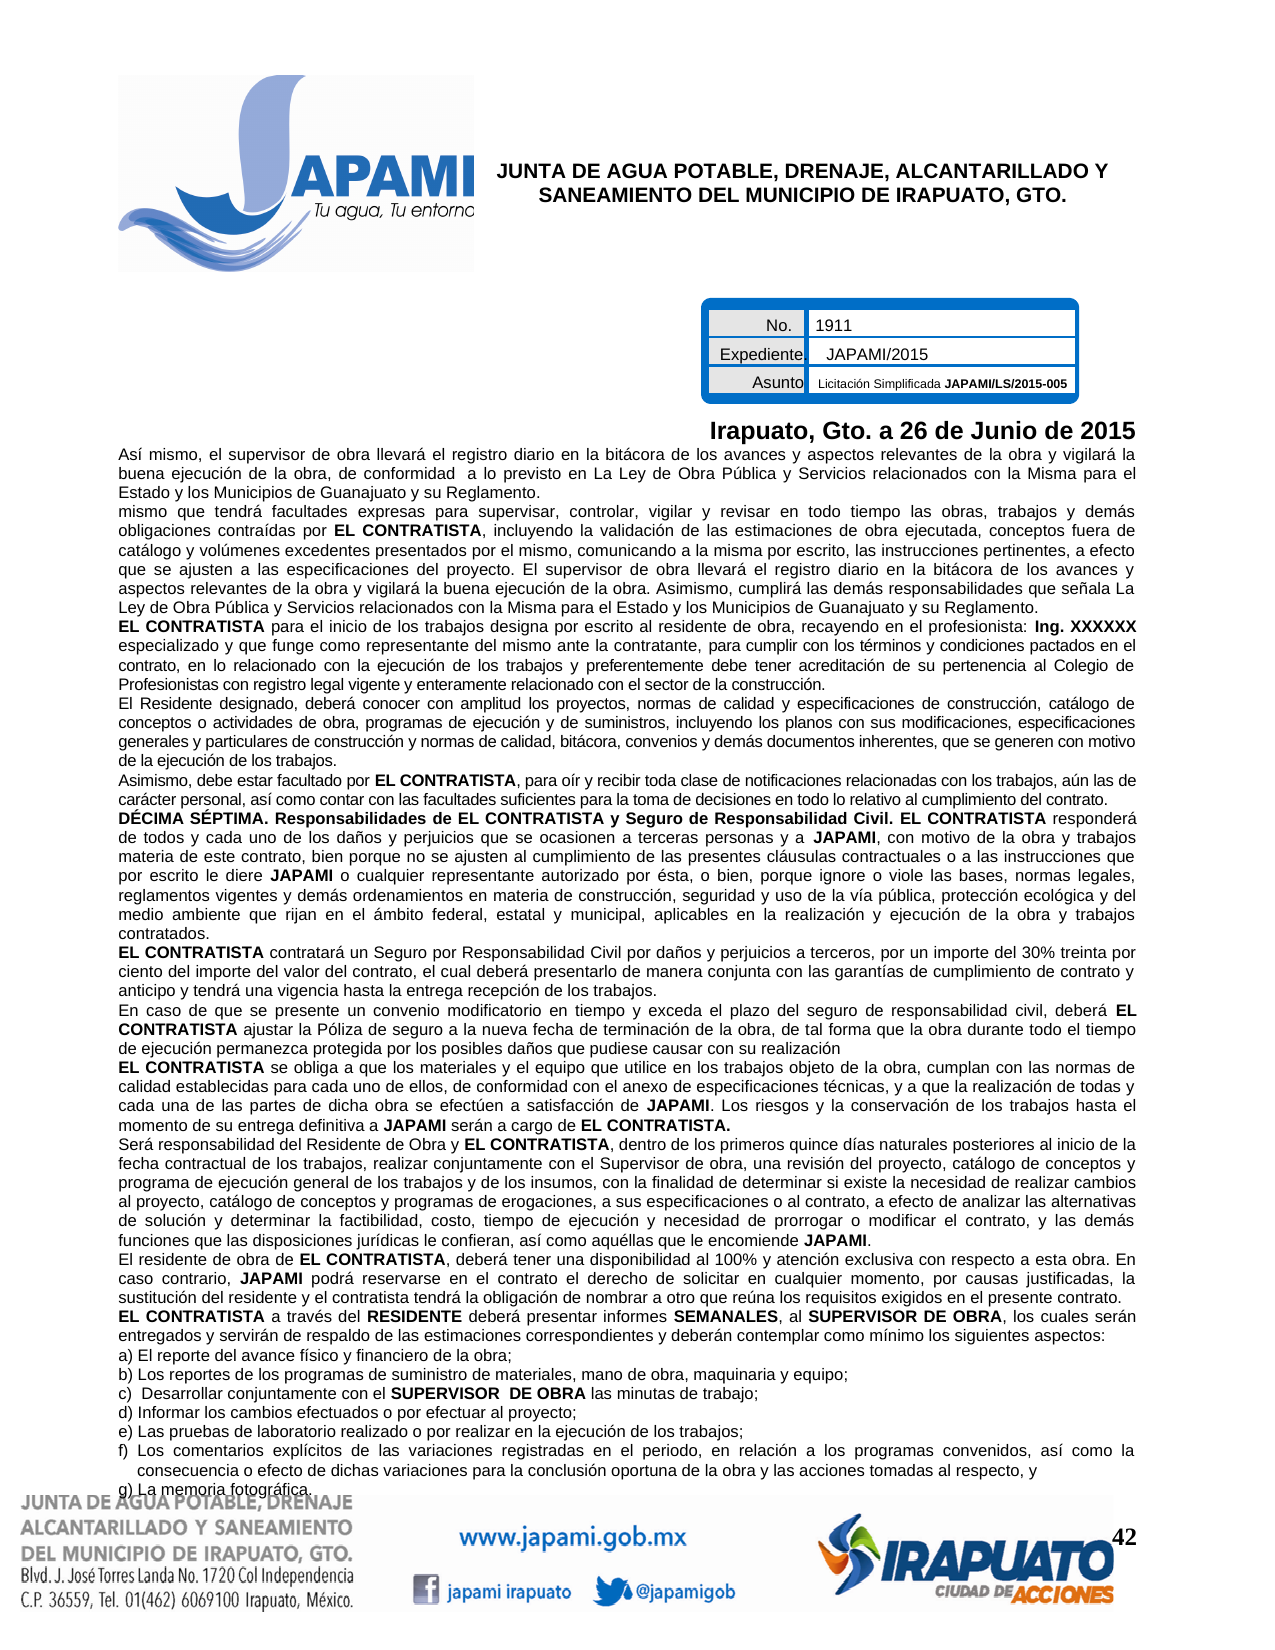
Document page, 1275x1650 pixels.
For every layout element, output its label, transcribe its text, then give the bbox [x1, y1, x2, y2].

text mismo que tendrá facultades expresas para supervisar, controlar, vigilar y revisar en todo tiempo las obras, trabajos y demás obligaciones contraídas por EL CONTRATISTA, incluyendo la validación de las estimaciones de obra ejecutada, conceptos fuera de catálogo y volúmenes excedentes presentados por el mismo, comunicando a la misma por escrito, las instrucciones pertinentes, a efecto que se ajusten a las especificaciones del proyecto. El supervisor de obra llevará el registro diario en la bitácora de los avances y aspectos relevantes de la obra y vigilará la buena ejecución de la obra. Asimismo, cumplirá las demás responsabilidades que señala La Ley de Obra Pública y Servicios relacionados con la Misma para el Estado y los Municipios de Gujuato y su Reglamento. [118, 502, 1137, 617]
picture [118, 75, 474, 272]
text DÉCIMA SÉPTIMA. Responsabilidades de EL CONTRATISTA y Seguro de Responsabilidad Civil. EL CONTRATISTA responderá de todos y cada uno de los daños y perjuicios que se ocasionen a terceras personas y a JAPAMI, con motivo de la obra y trabajos materia de este contrato, bien porque no se ajusten al cumplimiento de las presentes cláusulas contractuales o a las instrucciones que por escrito le diere JAPAMI o cualquier representante autorizado por ésta, o bien, porque ignore o viole las bases, normas legales, reglamentos vigentes y demás ordenamientos en materia de construcción, seguridad y uso de la vía pública, protección ecológica y del medio ambiente que rijan en el ámbito federal, estatal y municipal, aplicables en la realización y ejecución de la obra y trabajos contratados. [118, 809, 1137, 943]
text EL CONTRATISTA a través del RESIDENTE deberá presentar informes SEMANALES, al SUPERVISOR DE OBRA, los cuales serán entregados y servirán de respaldo de las estimaciones correspondientes y deberán contemplar como mínimo los siguientes aspectos: [118, 1307, 1137, 1345]
text En caso de que se presente un convenio modificatorio en tiempo y exceda el plazo del seguro de responsabilidad civil, deberá EL CONTRATISTA ajustar la Póliza de seguro a la nueva fecha de terminación de la obra, de tal forma que la obra durante todo el tiempo de ejecución permanezca protegida por los posibles daños que pudiese causar con su realización [118, 1000, 1137, 1058]
text EL CONTRATISTA se obliga a que los materiales y el equipo que utilice en los trabajos objeto de la obra, cumplan con las normas de calidad establecidas para cada uno de ellos, de conformidad con el anexo de especificaciones técnicas, y a que la realización de todas y cada una de las partes de dicha obra se efectúen a satisfacción de JAPAMI. Los riesgos y la conservación de los trabajos hasta el momento de su entrega definitiva a JAPAMI serán a cargo de EL CONTRATISTA. [118, 1058, 1137, 1134]
text Asimismo, debe estar facultado por EL CONTRATISTA, para oír y recibir toda clase de notificaciones relacionadas con los trabajos, aún las de carácter personal, así como contar con las facultades suficientes para la toma de decisiones en todo lo relativo al cumplimiento del contrato. [118, 770, 1137, 809]
text EL CONTRATISTA para el inicio de los trabajos designa por escrito al residente de obra, recayendo en el profesionista: Ing. XXXXXX especializado y que funge como representante del mismo ante la contratante, para cumplir con los términos y condiciones pactados en el contrato, en lo relacionado con la ejecución de los trabajos y preferentemente debe tener acreditación de su pertenencia al Colegio de Profesionistas con registro legal vigente y enteramente relacionado con el sector de la construcción. [118, 617, 1137, 694]
text Así mismo, el supervisor de obra llevará el registro diario en la bitácora de los avances y aspectos relevantes de la obra y vigilará la buena ejecución de la obra, de conformidad a lo previsto en La Ley de Obra Pública y Servicios relacionados con la Misma para el Estado y los Municipios de Guanajuato y su Reglamento. [118, 444, 1137, 502]
text Será responsabilidad del Residente de Obra y EL CONTRATISTA, dentro de los primeros quince días naturales posteriores al inicio de la fecha contractual de los trabajos, realizar conjuntamente con el Supervisor de obra, una revisión del proyecto, catálogo de conceptos y programa de ejecución general de los trabajos y de los insumos, con la finalidad de determinar si existe la necesidad de realizar cambios al proyecto, catálogo de conceptos y programas de erogaciones, a sus especificaciones o al contrato, a efecto de analizar las alternativas de solución y determinar la factibilidad, costo, tiempo de ejecución y necesidad de prorrogar o modificar el contrato, y las demás funciones que las disposiciones jurídicas le confieran, así como aquéllas que le encomiende JAPAMI. [118, 1134, 1137, 1249]
text EL CONTRATISTA contratará un Seguro por Responsabilidad Civil por daños y perjuicios a terceros, por un importe del 30% treinta por ciento del importe del valor del contrato, el cual deberá presentarlo de manera conjunta con las garantías de cumplimiento de contrato y anticipo y tendrá una vigencia hasta la entrega recepción de los trabajos. [118, 943, 1137, 1000]
text b) Los reportes de los programas de suministro de materiales, mano de obra, maquinaria y equipo; [118, 1364, 1137, 1384]
text a) El reporte del avance físico y financiero de la obra; [118, 1345, 1137, 1364]
text g) La memoria fotográfica. [118, 1479, 1137, 1499]
text c) Desarrollar conjuntamente con el SUPERVISOR DE OBRA las minutas de trabajo; [118, 1384, 1137, 1403]
picture [20, 1495, 1114, 1612]
text El Residente designado, deberá conocer con amplitud los proyectos, normas de calidad y especificaciones de construcción, catálogo de conceptos o actividades de obra, programas de ejecución y de suministros, incluyendo los planos con sus modificaciones, especificaciones generales y particulares de construcción y normas de calidad, bitácora, convenios y demás documentos inherentes, que se generen con motivo de la ejecución de los trabajos. [118, 694, 1137, 770]
text e) Las pruebas de laboratorio realizado o por realizar en la ejecución de los trabajos; [118, 1422, 1137, 1441]
text El residente de obra de EL CONTRATISTA, deberá tener una disponibilidad al 100% y atención exclusiva con respecto a esta obra. En caso contrario, JAPAMI podrá reservarse en el contrato el derecho de solicitar en cualquier momento, por causas justificadas, la sustitución del residente y el contratista tendrá la obligación de nombrar a otro que reúna los requisitos exigidos en el presente contrato. [118, 1249, 1137, 1307]
text f) Los comentarios explícitos de las variaciones registradas en el periodo, en relación a los programas convenidos, así como la consecuencia o efecto de dichas variaciones para la conclusión oportuna de la obra y las acciones tomadas al respecto, y [118, 1441, 1137, 1479]
text d) Informar los cambios efectuados o por efectuar al proyecto; [118, 1403, 1137, 1422]
